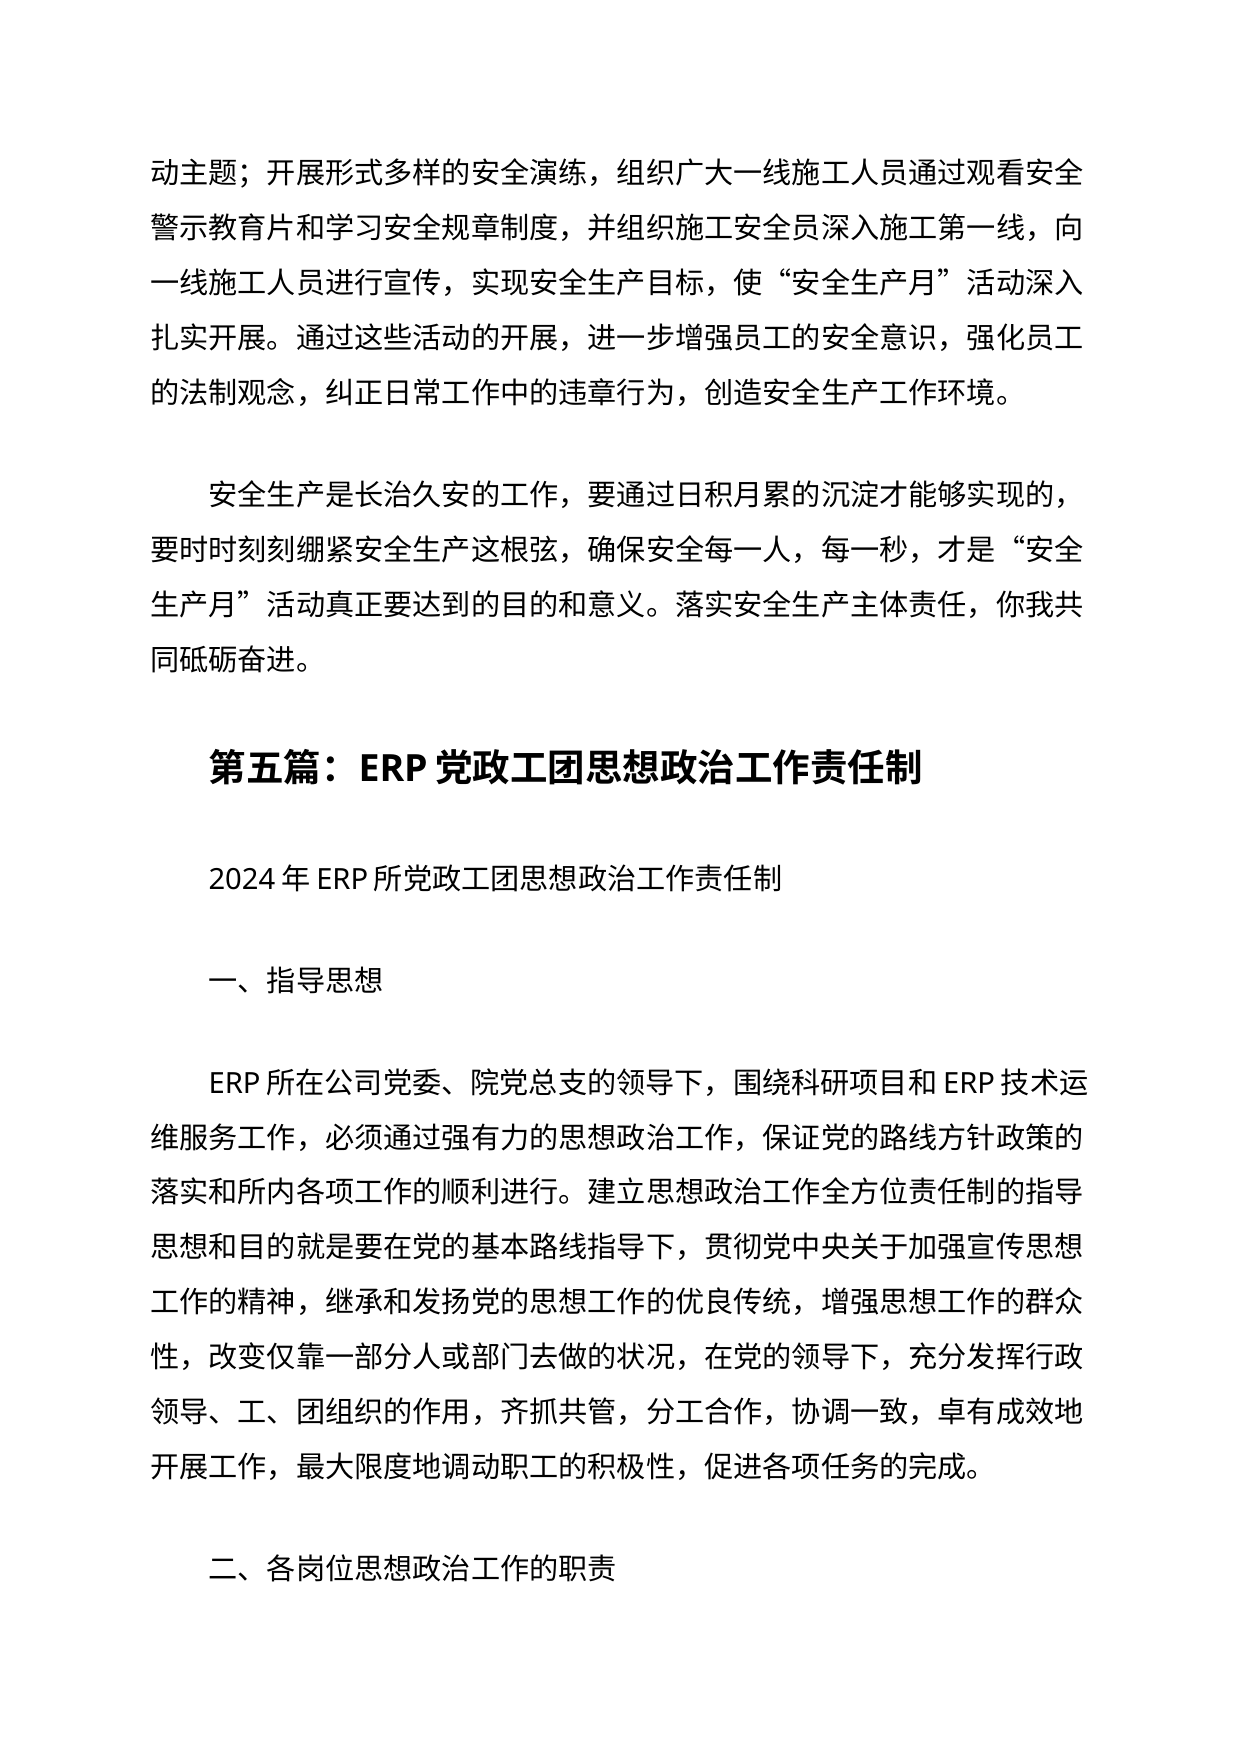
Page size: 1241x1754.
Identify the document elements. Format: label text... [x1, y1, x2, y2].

text 2024年ERP所党政工团思想政治工作责任制 [150, 855, 1090, 898]
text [150, 150, 1090, 412]
text ERP所在公司党委、院党总支的领导下，围绕科研项目和ERP技术运维服务工作，必须通过强有力的思想政治工作，保证党的路线方针政策的落实和所内各项工作的顺利进行。建立思想政治工作全方位责任制的指导思想和目的就是要在党的基本路线指导下，贯彻党中央关于加强宣传思想工作的精神，继承和发扬党的思想工作的优良传统，增强思想工作的群众性，改变仅靠一部分人或部门去做的状况，在党的领导下，充分发挥行政领导、工、团组织的作用，齐抓共管，分工合作，协调一致，卓有成效地开展工作，最大限度地调动职工的积极性，促进各项任务的完成。 [150, 1059, 1090, 1486]
text 第五篇：ERP党政工团思想政治工作责任制 [150, 738, 1090, 792]
text 安全生产是长治久安的工作，要通过日积月累的沉淀才能够实现的，要时时刻刻绷紧安全生产这根弦，确保安全每一人，每一秒，才是“安全生产月”活动真正要达到的目的和意义。落实安全生产主体责任，你我共同砥砺奋进。 [150, 471, 1090, 678]
text 一、指导思想 [150, 957, 1090, 1000]
text 二、各岗位思想政治工作的职责 [150, 1545, 1090, 1588]
